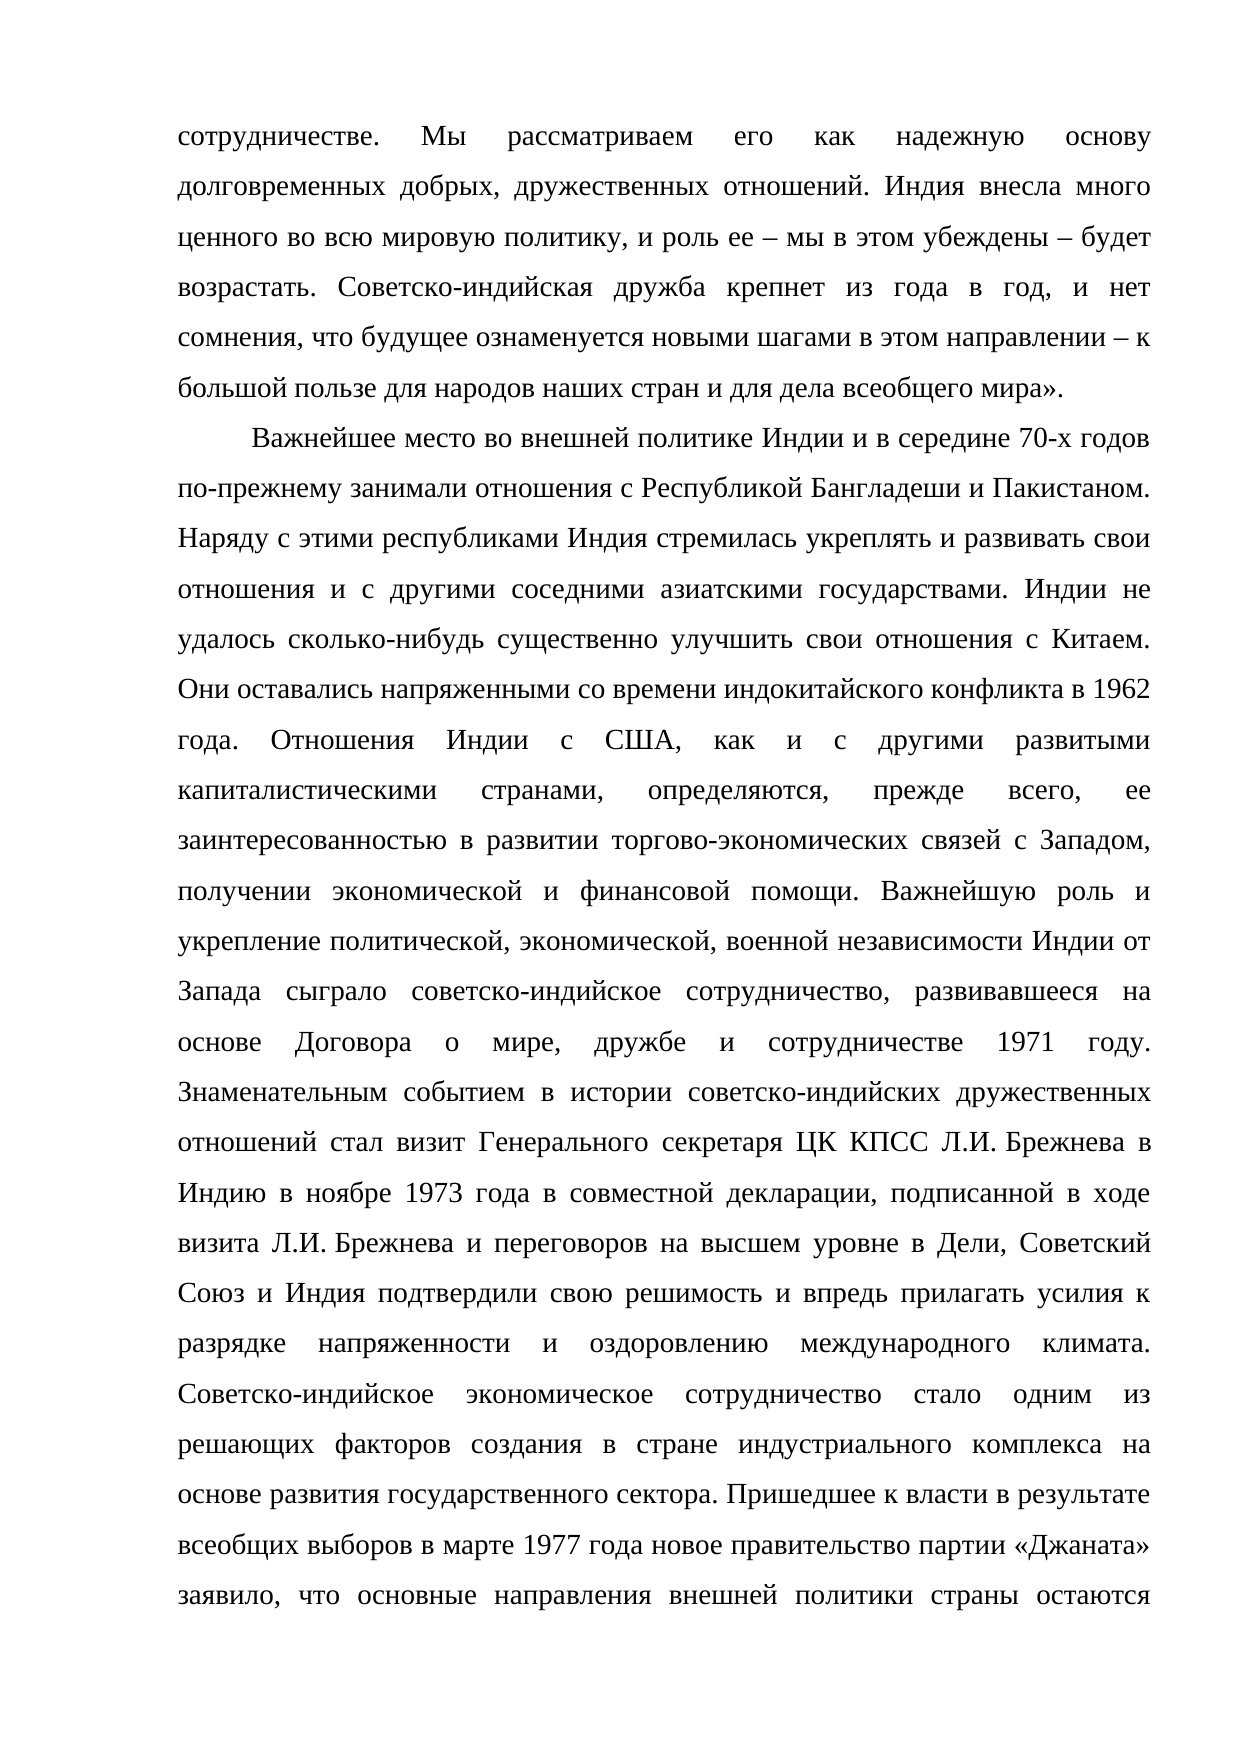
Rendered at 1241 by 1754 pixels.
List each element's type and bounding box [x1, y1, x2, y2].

text [177, 118, 1152, 403]
text [177, 420, 1152, 1611]
